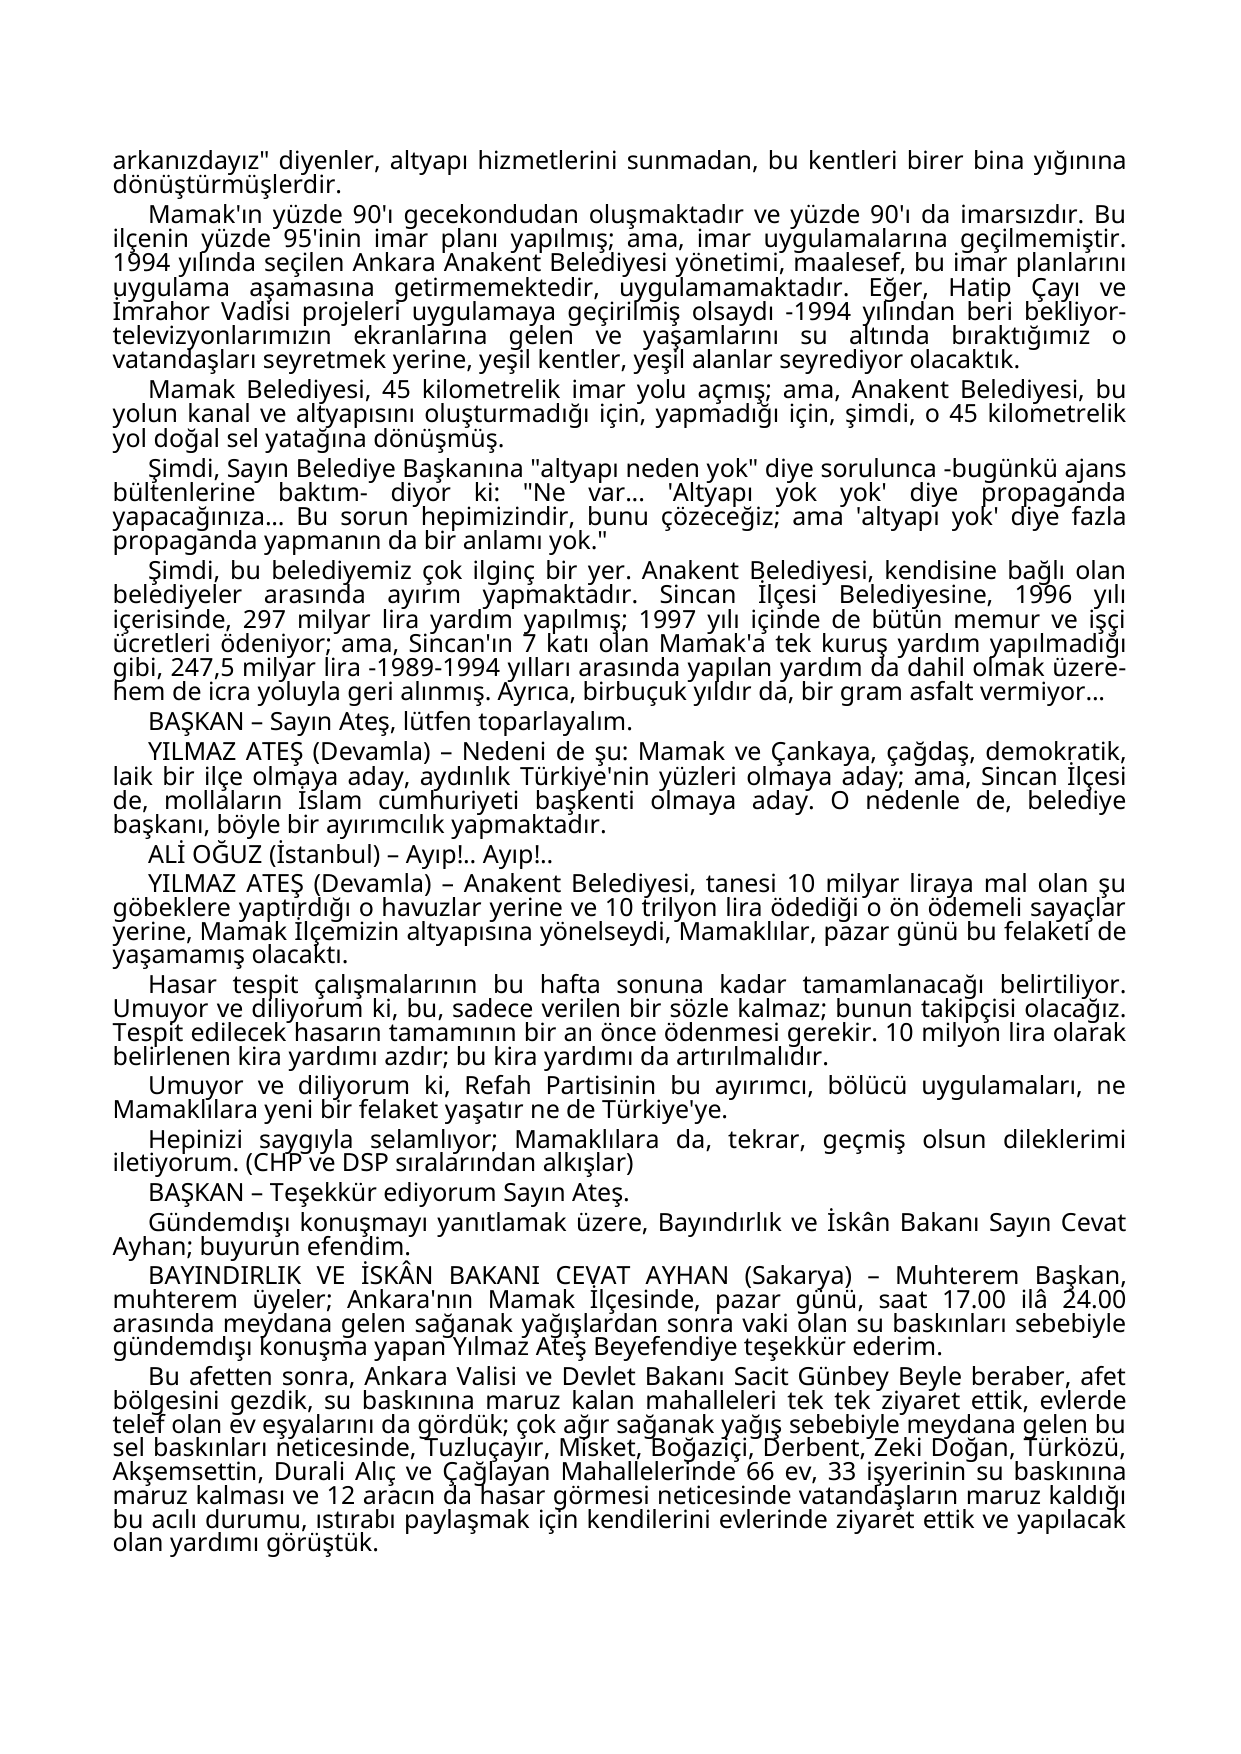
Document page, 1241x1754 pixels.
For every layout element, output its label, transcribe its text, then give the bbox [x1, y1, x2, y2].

text ALİ OĞUZ (İstanbul) – Ayıp!.. Ayıp!.. [112, 844, 1128, 868]
text Umuyor ve diliyorum ki, Refah Partisinin bu ayırımcı, bölücü uygulamaları, ne Mamaklılara yeni bir felaket yaşatır ne de Türkiye'ye. [112, 1076, 1128, 1123]
text Hasar tespit çalışmalarının bu hafta sonuna kadar tamamlanacağı belirtiliyor. Umuyor ve diliyorum ki, bu, sadece verilen bir sözle kalmaz; bunun takipçisi olacağız. Tespit edilecek hasarın tamamının bir an önce ödenmesi gerekir. 10 milyon lira olarak belirlenen kira yardımı azdır; bu kira yardımı da artırılmalıdır. [112, 975, 1128, 1070]
text Mamak'ın yüzde 90'ı gecekondudan oluşmaktadır ve yüzde 90'ı da imarsızdır. Bu ilçenin yüzde 95'inin imar planı yapılmış; ama, imar uygulamalarına geçilmemiştir. 1994 yılında seçilen Ankara Anakent Belediyesi yönetimi, maalesef, bu imar planlarını uygulama aşamasına getirmemektedir, uygulamamaktadır. Eğer, Hatip Çayı ve İmrahor Vadisi projeleri uygulamaya geçirilmiş olsaydı -1994 yılından beri bekliyor- televizyonlarımızın ekranlarına gelen ve yaşamlarını su altında bıraktığımız o vatandaşları seyretmek yerine, yeşil kentler, yeşil alanlar seyrediyor olacaktık. [112, 204, 1128, 373]
text BAYINDIRLIK VE İSKÂN BAKANI CEVAT AYHAN (Sakarya) – Muhterem Başkan, muhterem üyeler; Ankara'nın Mamak İlçesinde, pazar günü, saat 17.00 ilâ 24.00 arasında meydana gelen sağanak yağışlardan sonra vaki olan su baskınları sebebiyle gündemdışı konuşma yapan Yılmaz Ateş Beyefendiye teşekkür ederim. [112, 1266, 1128, 1361]
text BAŞKAN – Teşekkür ediyorum Sayın Ateş. [112, 1182, 1128, 1206]
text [112, 150, 1128, 198]
text Mamak Belediyesi, 45 kilometrelik imar yolu açmış; ama, Anakent Belediyesi, bu yolun kanal ve altyapısını oluşturmadığı için, yapmadığı için, şimdi, o 45 kilometrelik yol doğal sel yatağına dönüşmüş. [112, 379, 1128, 452]
text YILMAZ ATEŞ (Devamla) – Nedeni de şu: Mamak ve Çankaya, çağdaş, demokratik, laik bir ilçe olmaya aday, aydınlık Türkiye'nin yüzleri olmaya aday; ama, Sincan İlçesi de, mollaların İslam cumhuriyeti başkenti olmaya aday. O nedenle de, belediye başkanı, böyle bir ayırımcılık yapmaktadır. [112, 741, 1128, 838]
text Şimdi, Sayın Belediye Başkanına "altyapı neden yok" diye sorulunca -bugünkü ajans bültenlerine baktım- diyor ki: "Ne var... 'Altyapı yok yok' diye propaganda yapacağınıza... Bu sorun hepimizindir, bunu çözeceğiz; ama 'altyapı yok' diye fazla propaganda yapmanın da bir anlamı yok." [112, 458, 1128, 554]
text Bu afetten sonra, Ankara Valisi ve Devlet Bakanı Sacit Günbey Beyle beraber, afet bölgesini gezdik, su baskınına maruz kalan mahalleleri tek tek ziyaret ettik, evlerde telef olan ev eşyalarını da gördük; çok ağır sağanak yağış sebebiyle meydana gelen bu sel baskınları neticesinde, Tuzluçayır, Misket, Boğaziçi, Derbent, Zeki Doğan, Türközü, Akşemsettin, Durali Alıç ve Çağlayan Mahallelerinde 66 ev, 33 işyerinin su baskınına maruz kalması ve 12 aracın da hasar görmesi neticesinde vatandaşların maruz kaldığı bu acılı durumu, ıstırabı paylaşmak için kendilerini evlerinde ziyaret ettik ve yapılacak olan yardımı görüştük. [112, 1367, 1128, 1557]
text Gündemdışı konuşmayı yanıtlamak üzere, Bayındırlık ve İskân Bakanı Sayın Cevat Ayhan; buyurun efendim. [112, 1212, 1128, 1260]
text Hepinizi saygıyla selamlıyor; Mamaklılara da, tekrar, geçmiş olsun dileklerimi iletiyorum. (CHP ve DSP sıralarından alkışlar) [112, 1129, 1128, 1177]
text Şimdi, bu belediyemiz çok ilginç bir yer. Anakent Belediyesi, kendisine bağlı olan belediyeler arasında ayırım yapmaktadır. Sincan İlçesi Belediyesine, 1996 yılı içerisinde, 297 milyar lira yardım yapılmış; 1997 yılı içinde de bütün memur ve işçi ücretleri ödeniyor; ama, Sincan'ın 7 katı olan Mamak'a tek kuruş yardım yapılmadığı gibi, 247,5 milyar lira -1989-1994 yılları arasında yapılan yardım da dahil olmak üzere- hem de icra yoluyla geri alınmış. Ayrıca, birbuçuk yıldır da, bir gram asfalt vermiyor... [112, 560, 1128, 705]
text BAŞKAN – Sayın Ateş, lütfen toparlayalım. [112, 711, 1128, 736]
text YILMAZ ATEŞ (Devamla) – Anakent Belediyesi, tanesi 10 milyar liraya mal olan şu göbeklere yaptırdığı o havuzlar yerine ve 10 trilyon lira ödediği o ön ödemeli sayaçlar yerine, Mamak İlçemizin altyapısına yönelseydi, Mamaklılar, pazar günü bu felaketi de yaşamamış olacaktı. [112, 874, 1128, 969]
